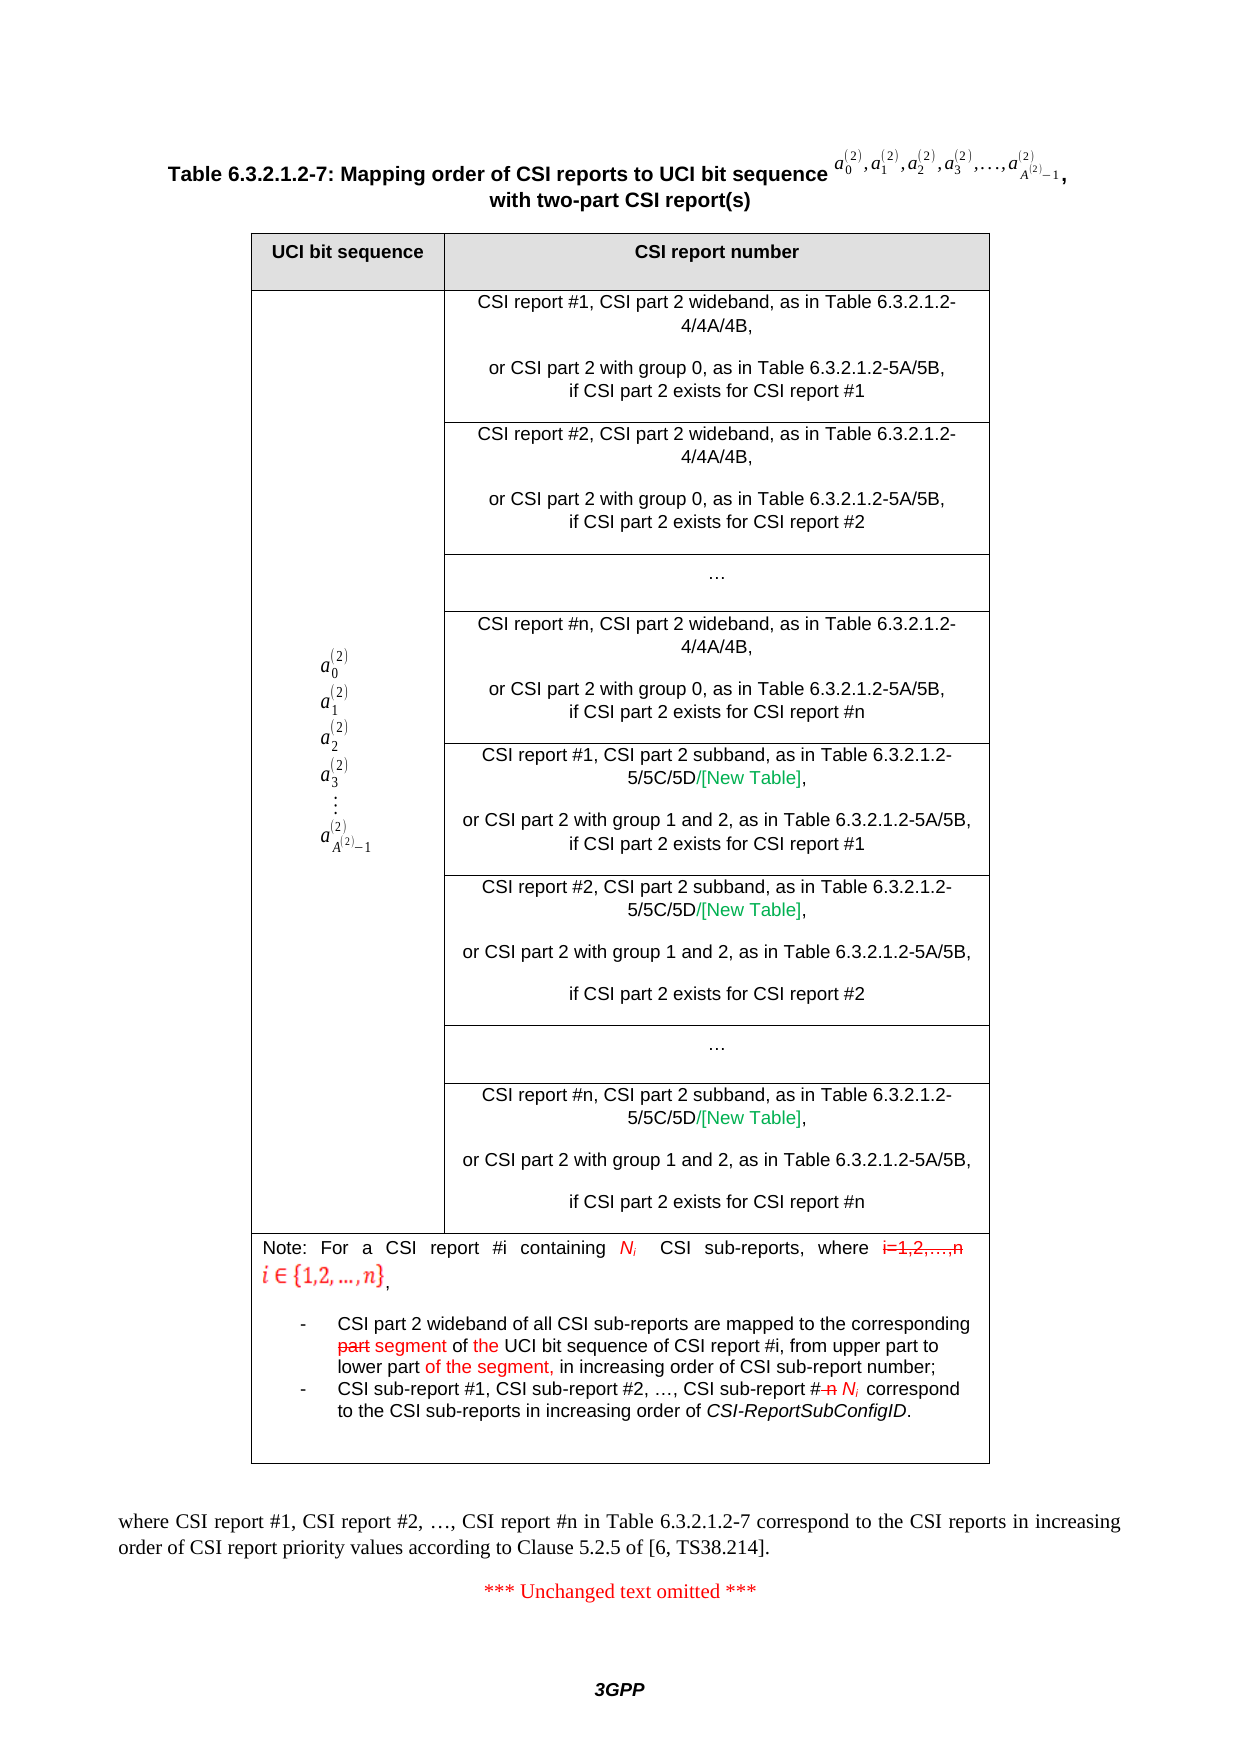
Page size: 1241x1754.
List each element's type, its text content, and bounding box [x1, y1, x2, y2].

text where CSI report #1, CSI report #2, …, CSI report #n in Table 6.3.2.1.2-7 correspond to the CSI reports in increasing order of CSI report priority values according to Clause 5.2.5 of [6, TS38.214]. [118, 1509, 1122, 1559]
table_cell CSI report #2, CSI part 2 subband, as in Table 6.3.2.1.2-5/5C/5D/[New Table], or CSI part 2 with group 1 and 2, as in Table 6.3.2.1.2-5A/5B, if CSI part 2 exists for CSI report #2 [445, 876, 989, 1025]
table_cell CSI report #1, CSI part 2 subband, as in Table 6.3.2.1.2-5/5C/5D/[New Table], or CSI part 2 with group 1 and 2, as in Table 6.3.2.1.2-5A/5B, if CSI part 2 exists for CSI report #1 [445, 744, 989, 874]
table_cell … [445, 555, 989, 611]
table_header UCI bit sequence [252, 234, 444, 290]
table_cell CSI report #2, CSI part 2 wideband, as in Table 6.3.2.1.2-4/4A/4B, or CSI part 2 with group 0, as in Table 6.3.2.1.2-5A/5B, if CSI part 2 exists for CSI report #2 [445, 423, 989, 553]
table_cell CSI report #n, CSI part 2 subband, as in Table 6.3.2.1.2-5/5C/5D/[New Table], or CSI part 2 with group 1 and 2, as in Table 6.3.2.1.2-5A/5B, if CSI part 2 exists for CSI report #n [445, 1084, 989, 1233]
picture [262, 1260, 385, 1289]
table_cell … [445, 1026, 989, 1083]
table_cell CSI report #n, CSI part 2 wideband, as in Table 6.3.2.1.2-4/4A/4B, or CSI part 2 with group 0, as in Table 6.3.2.1.2-5A/5B, if CSI part 2 exists for CSI report #n [445, 612, 989, 743]
table_cell CSI report #1, CSI part 2 wideband, as in Table 6.3.2.1.2-4/4A/4B, or CSI part 2 with group 0, as in Table 6.3.2.1.2-5A/5B, if CSI part 2 exists for CSI report #1 [445, 291, 989, 422]
text Table 6.3.2.1.2-7: Mapping order of CSI reports to UCI bit sequence , with two-part CSI report(s) [118, 148, 1122, 212]
table_cell [252, 291, 444, 1233]
table_header CSI report number [445, 234, 989, 290]
table_cell Note: For a CSI report #i containing Ni CSI sub-reports, where i=1,2,…,n , CSI part 2 wideband of all CSI sub-reports are mapped to the corresponding part segment of the UCI bit sequence of CSI report #i, from upper part to lower part of the segment, in increasing order of CSI sub-report number; CSI sub-report #1, CSI sub-report #2, …, CSI sub-report # n Ni correspond to the CSI sub-reports in increasing order of CSI-ReportSubConfigID. [252, 1234, 989, 1463]
text *** Unchanged text omitted *** [118, 1579, 1122, 1603]
